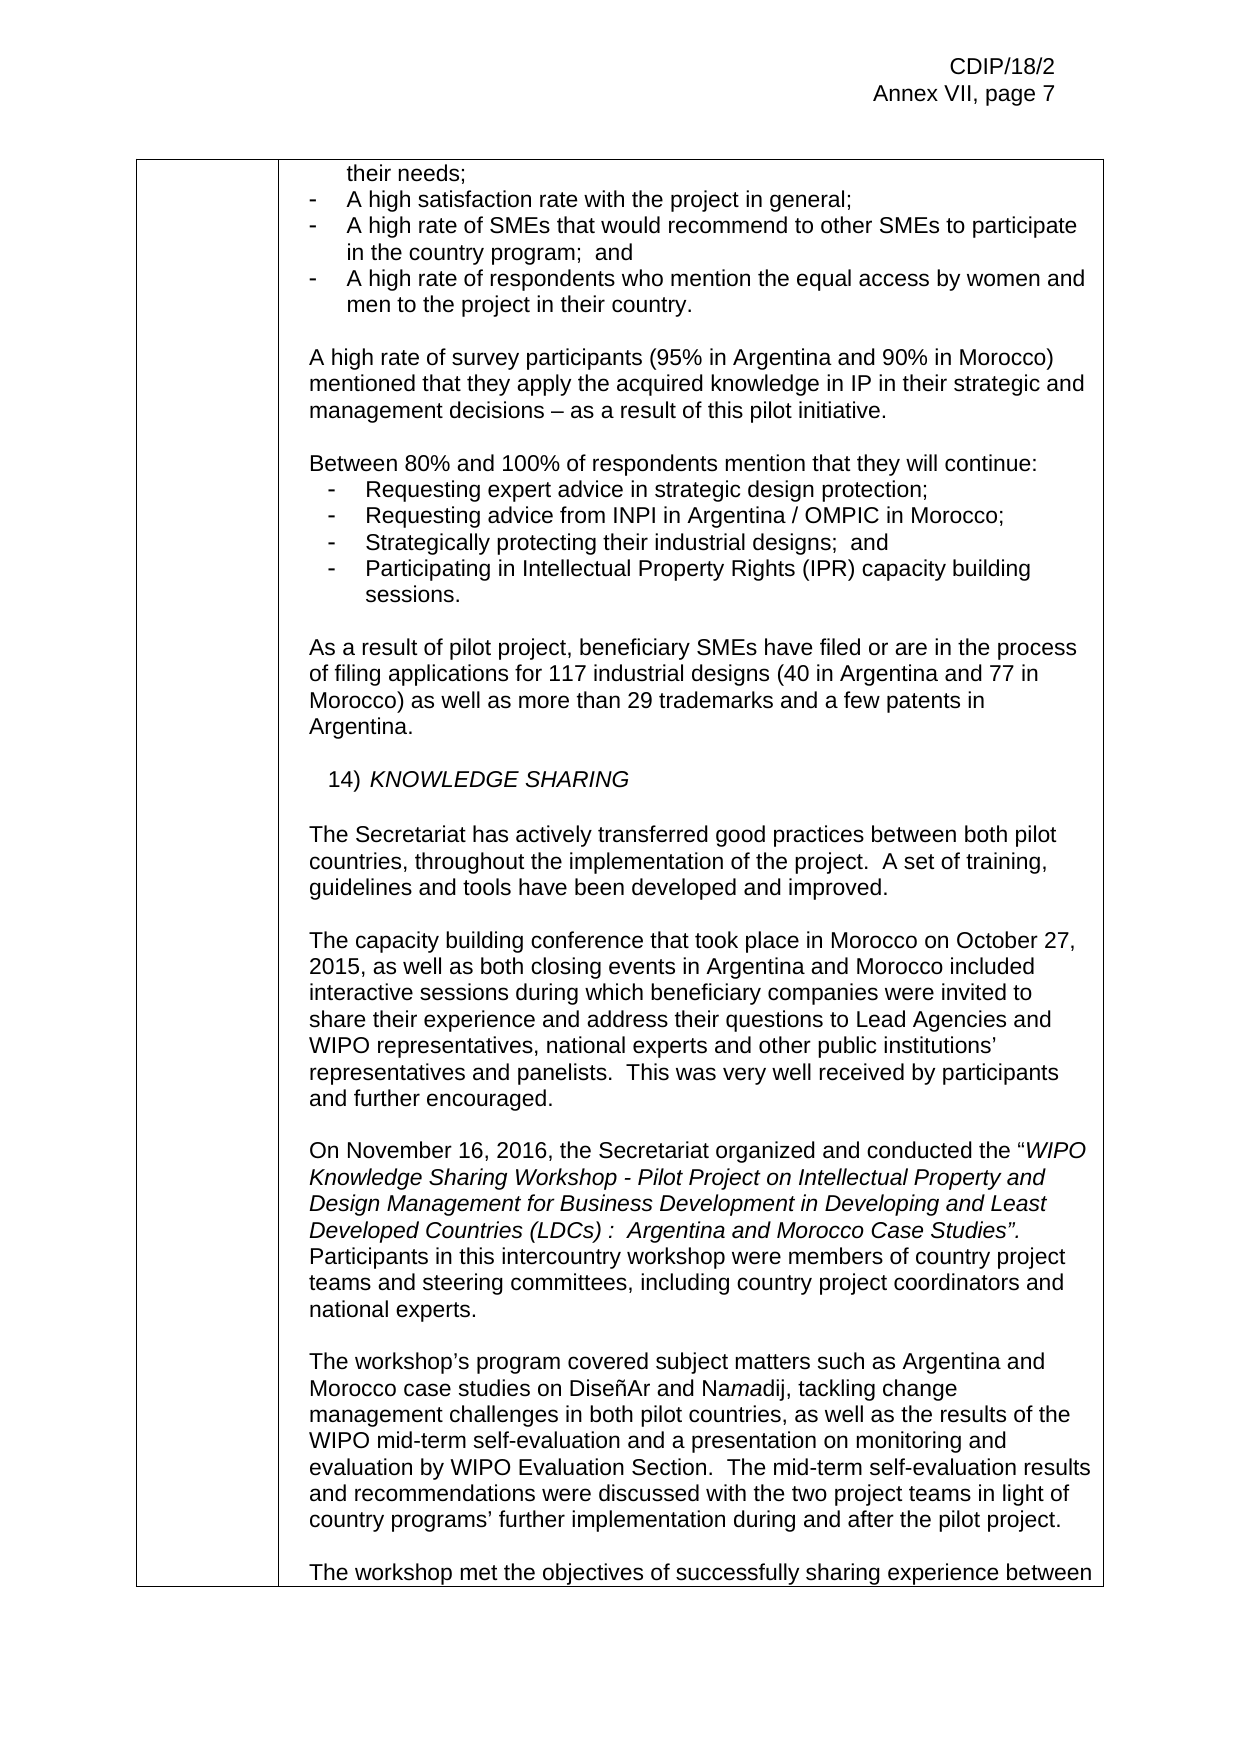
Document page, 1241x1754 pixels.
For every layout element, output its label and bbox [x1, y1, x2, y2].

table_cell [137, 160, 278, 1586]
table_cell [279, 160, 1103, 1586]
